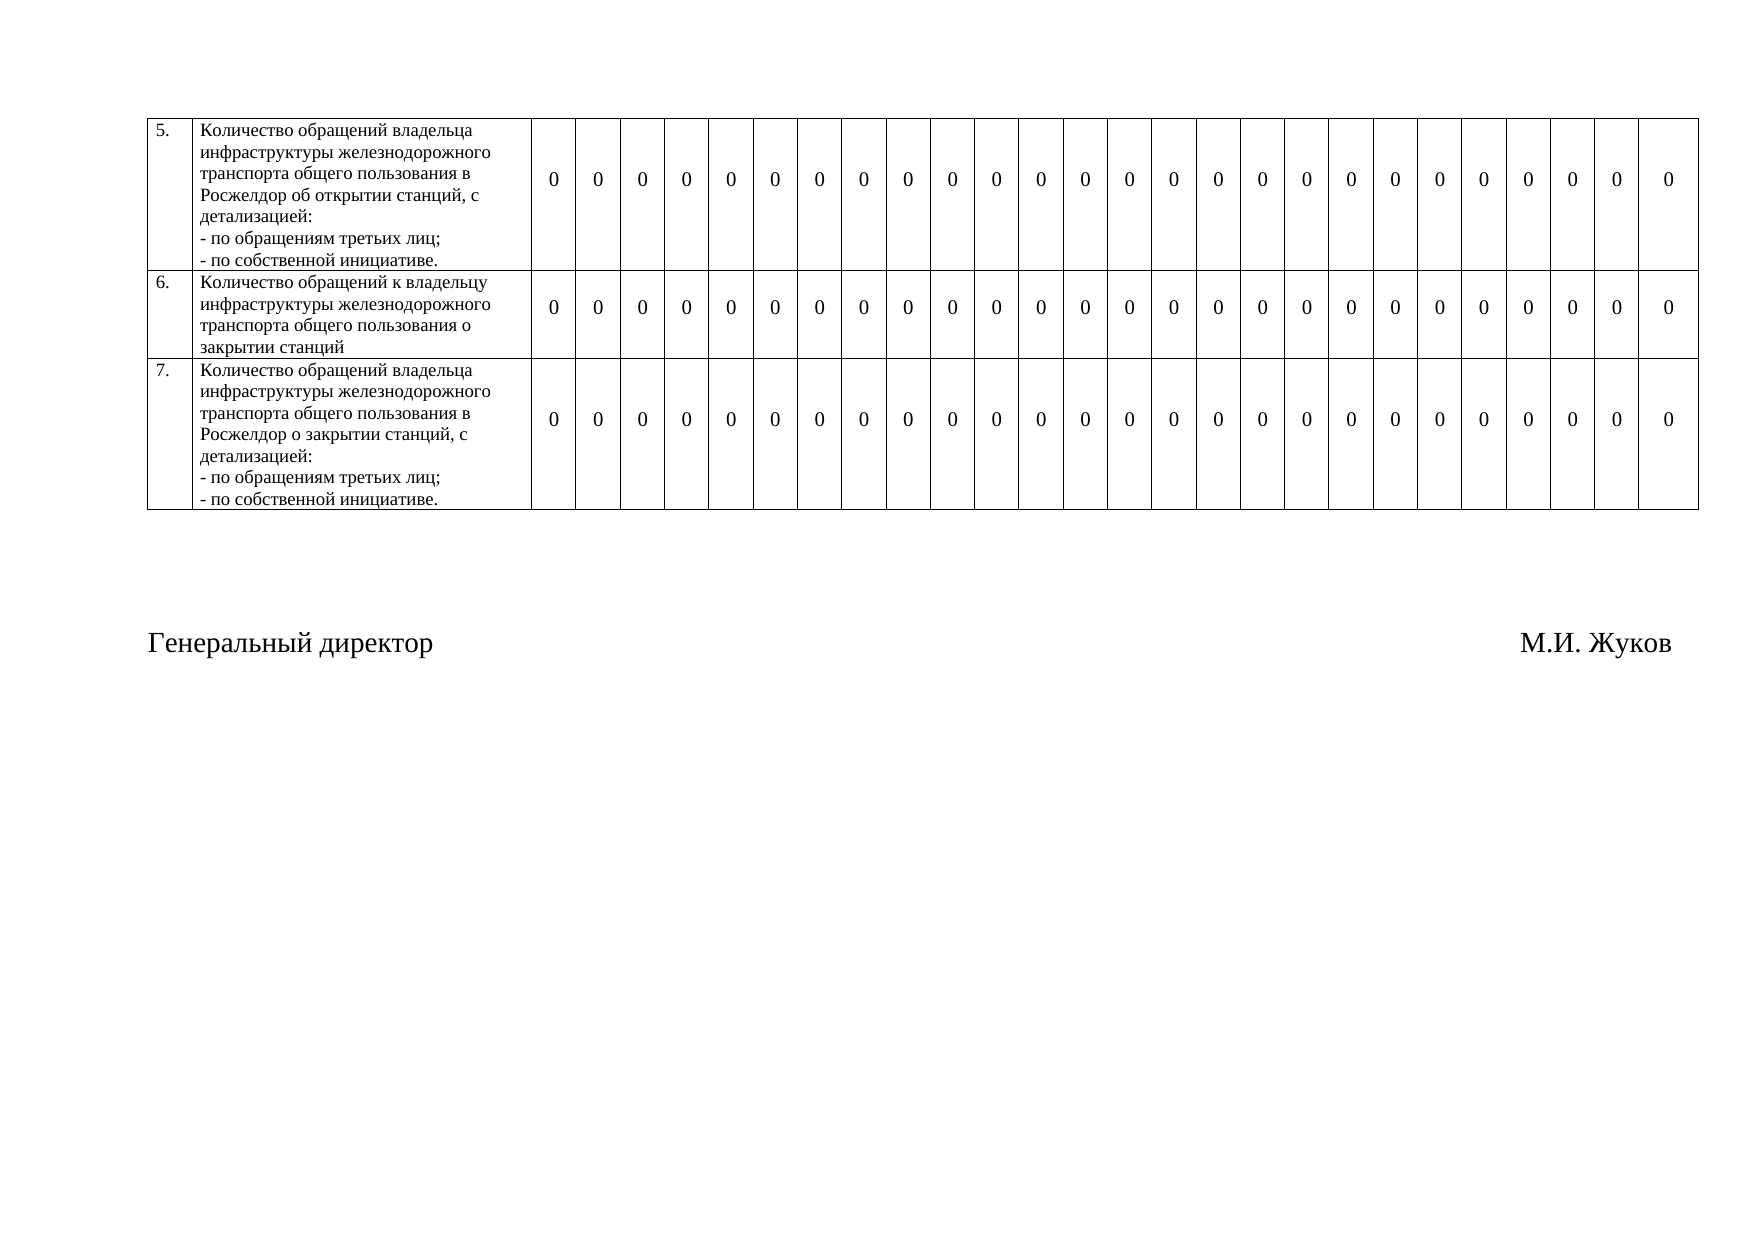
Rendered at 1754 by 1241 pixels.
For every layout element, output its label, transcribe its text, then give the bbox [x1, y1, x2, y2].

table_cell 0 [1507, 271, 1550, 357]
table_cell Количество обращений к владельцу инфраструктуры железнодорожного транспорта общего пользования о закрытии станций [193, 271, 531, 357]
table_cell 0 [1595, 119, 1638, 270]
table_cell 0 [1197, 359, 1240, 509]
table_cell 0 [1152, 271, 1196, 357]
table_cell 0 [1108, 271, 1151, 357]
table_cell 0 [1551, 271, 1594, 357]
table_cell 0 [1418, 271, 1461, 357]
table_cell 6. [148, 271, 192, 357]
table_cell 0 [1064, 119, 1107, 270]
table_cell 5. [148, 119, 192, 270]
table_cell 0 [665, 119, 708, 270]
table_cell 0 [1064, 271, 1107, 357]
table_cell 0 [621, 359, 664, 509]
table_cell 0 [1595, 359, 1638, 509]
table_cell 0 [754, 119, 797, 270]
table_cell Количество обращений владельца инфраструктуры железнодорожного транспорта общего пользования в Росжелдор об открытии станций, с детализацией: - по обращениям третьих лиц; - по собственной инициативе. [193, 119, 531, 270]
table_cell 0 [1418, 119, 1461, 270]
table_cell 0 [576, 119, 620, 270]
text Генеральный директор М.И. Жуков [148, 625, 1695, 659]
table_cell 0 [931, 271, 974, 357]
table_cell 0 [1019, 119, 1063, 270]
table_cell 0 [754, 359, 797, 509]
table_cell 0 [887, 359, 930, 509]
table_cell 0 [1507, 119, 1550, 270]
table_cell 0 [1462, 271, 1506, 357]
table_cell 0 [1019, 271, 1063, 357]
table_cell 0 [798, 119, 841, 270]
table_cell 0 [1108, 359, 1151, 509]
table_cell 0 [576, 359, 620, 509]
table_cell 0 [1285, 271, 1328, 357]
table_cell 0 [709, 359, 753, 509]
table_cell 0 [975, 119, 1018, 270]
table_cell 0 [1639, 271, 1698, 357]
table_cell 0 [931, 359, 974, 509]
table_cell 0 [532, 119, 575, 270]
table_cell 0 [1374, 271, 1417, 357]
table_cell 0 [1329, 119, 1373, 270]
table_cell 0 [1152, 359, 1196, 509]
table_cell 0 [621, 271, 664, 357]
table_cell 0 [621, 119, 664, 270]
table_cell 0 [975, 359, 1018, 509]
table_cell 0 [1285, 359, 1328, 509]
table_cell 0 [975, 271, 1018, 357]
table_cell 0 [1595, 271, 1638, 357]
table_cell 0 [1064, 359, 1107, 509]
table_cell 0 [665, 359, 708, 509]
table_cell 0 [1197, 271, 1240, 357]
table_cell 0 [532, 359, 575, 509]
table_cell 0 [1329, 271, 1373, 357]
table_cell 0 [842, 119, 886, 270]
table_cell 0 [532, 271, 575, 357]
table_cell 0 [798, 271, 841, 357]
table_cell 0 [576, 271, 620, 357]
table_cell 0 [1507, 359, 1550, 509]
table_cell 0 [1374, 119, 1417, 270]
table_cell 0 [1329, 359, 1373, 509]
table_cell 0 [1462, 119, 1506, 270]
table_cell 0 [842, 359, 886, 509]
table_cell 0 [1241, 271, 1284, 357]
table_cell Количество обращений владельца инфраструктуры железнодорожного транспорта общего пользования в Росжелдор о закрытии станций, с детализацией: - по обращениям третьих лиц; - по собственной инициативе. [193, 359, 531, 509]
table_cell 0 [1551, 119, 1594, 270]
table_cell 0 [1108, 119, 1151, 270]
table_cell 0 [709, 271, 753, 357]
table_cell 0 [665, 271, 708, 357]
table_cell 0 [1639, 119, 1698, 270]
table_cell 0 [1639, 359, 1698, 509]
table_cell 0 [1462, 359, 1506, 509]
table_cell 0 [1152, 119, 1196, 270]
table_cell 0 [887, 119, 930, 270]
table_cell 0 [798, 359, 841, 509]
table_cell 0 [1019, 359, 1063, 509]
table_cell 0 [1285, 119, 1328, 270]
table_cell 0 [1374, 359, 1417, 509]
table_cell 0 [842, 271, 886, 357]
table_cell 0 [1197, 119, 1240, 270]
table_cell 7. [148, 359, 192, 509]
table_cell 0 [1241, 359, 1284, 509]
table_cell 0 [887, 271, 930, 357]
table_cell 0 [1418, 359, 1461, 509]
table_cell 0 [931, 119, 974, 270]
table_cell 0 [754, 271, 797, 357]
table_cell 0 [709, 119, 753, 270]
table_cell 0 [1551, 359, 1594, 509]
table_cell 0 [1241, 119, 1284, 270]
